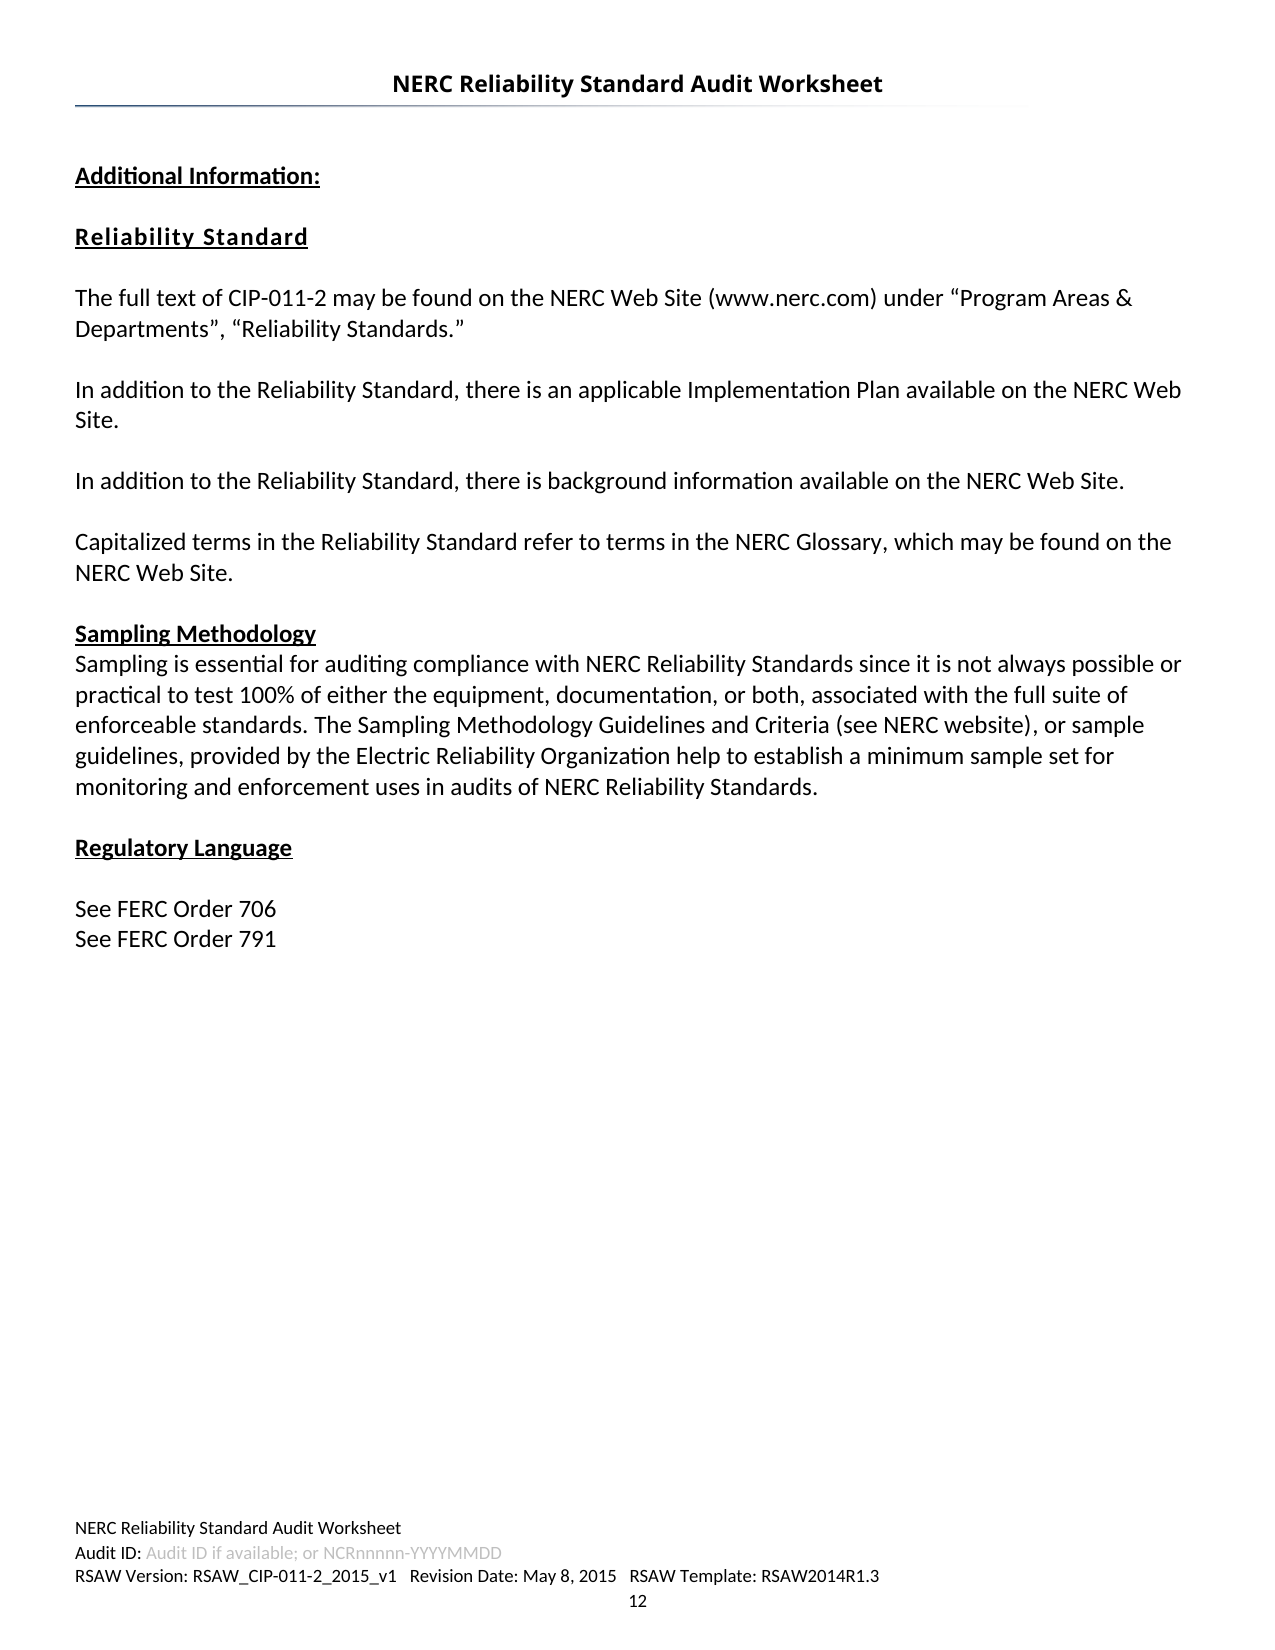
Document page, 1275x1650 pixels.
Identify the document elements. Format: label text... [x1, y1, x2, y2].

text Reliability Standard [75, 221, 1200, 252]
text In addition to the Reliability Standard, there is an applicable Implementation Plan available on the NERC Web Site. [75, 374, 1200, 435]
text Sampling Methodology [75, 618, 1200, 648]
text Regulatory Language [75, 832, 1200, 862]
text In addition to the Reliability Standard, there is background information available on the NERC Web Site. [75, 465, 1200, 496]
text The full text of CIP-011-2 may be found on the NERC Web Site (www.nerc.com) under “Program Areas & Departments”, “Reliability Standards.” [75, 282, 1200, 343]
text See FERC Order 706 [75, 893, 1200, 923]
text See FERC Order 791 [75, 923, 1200, 954]
text Sampling is essential for auditing compliance with NERC Reliability Standards since it is not always possible or practical to test 100% of either the equipment, documentation, or both, associated with the full suite of enforceable standards. The Sampling Methodology Guidelines and Criteria (see NERC website), or sample guidelines, provided by the Electric Reliability Organization help to establish a minimum sample set for monitoring and enforcement uses in audits of NERC Reliability Standards. [75, 648, 1200, 801]
picture [75, 105, 1052, 114]
text Additional Information: [75, 160, 1200, 191]
text Capitalized terms in the Reliability Standard refer to terms in the NERC Glossary, which may be found on the NERC Web Site. [75, 526, 1200, 587]
